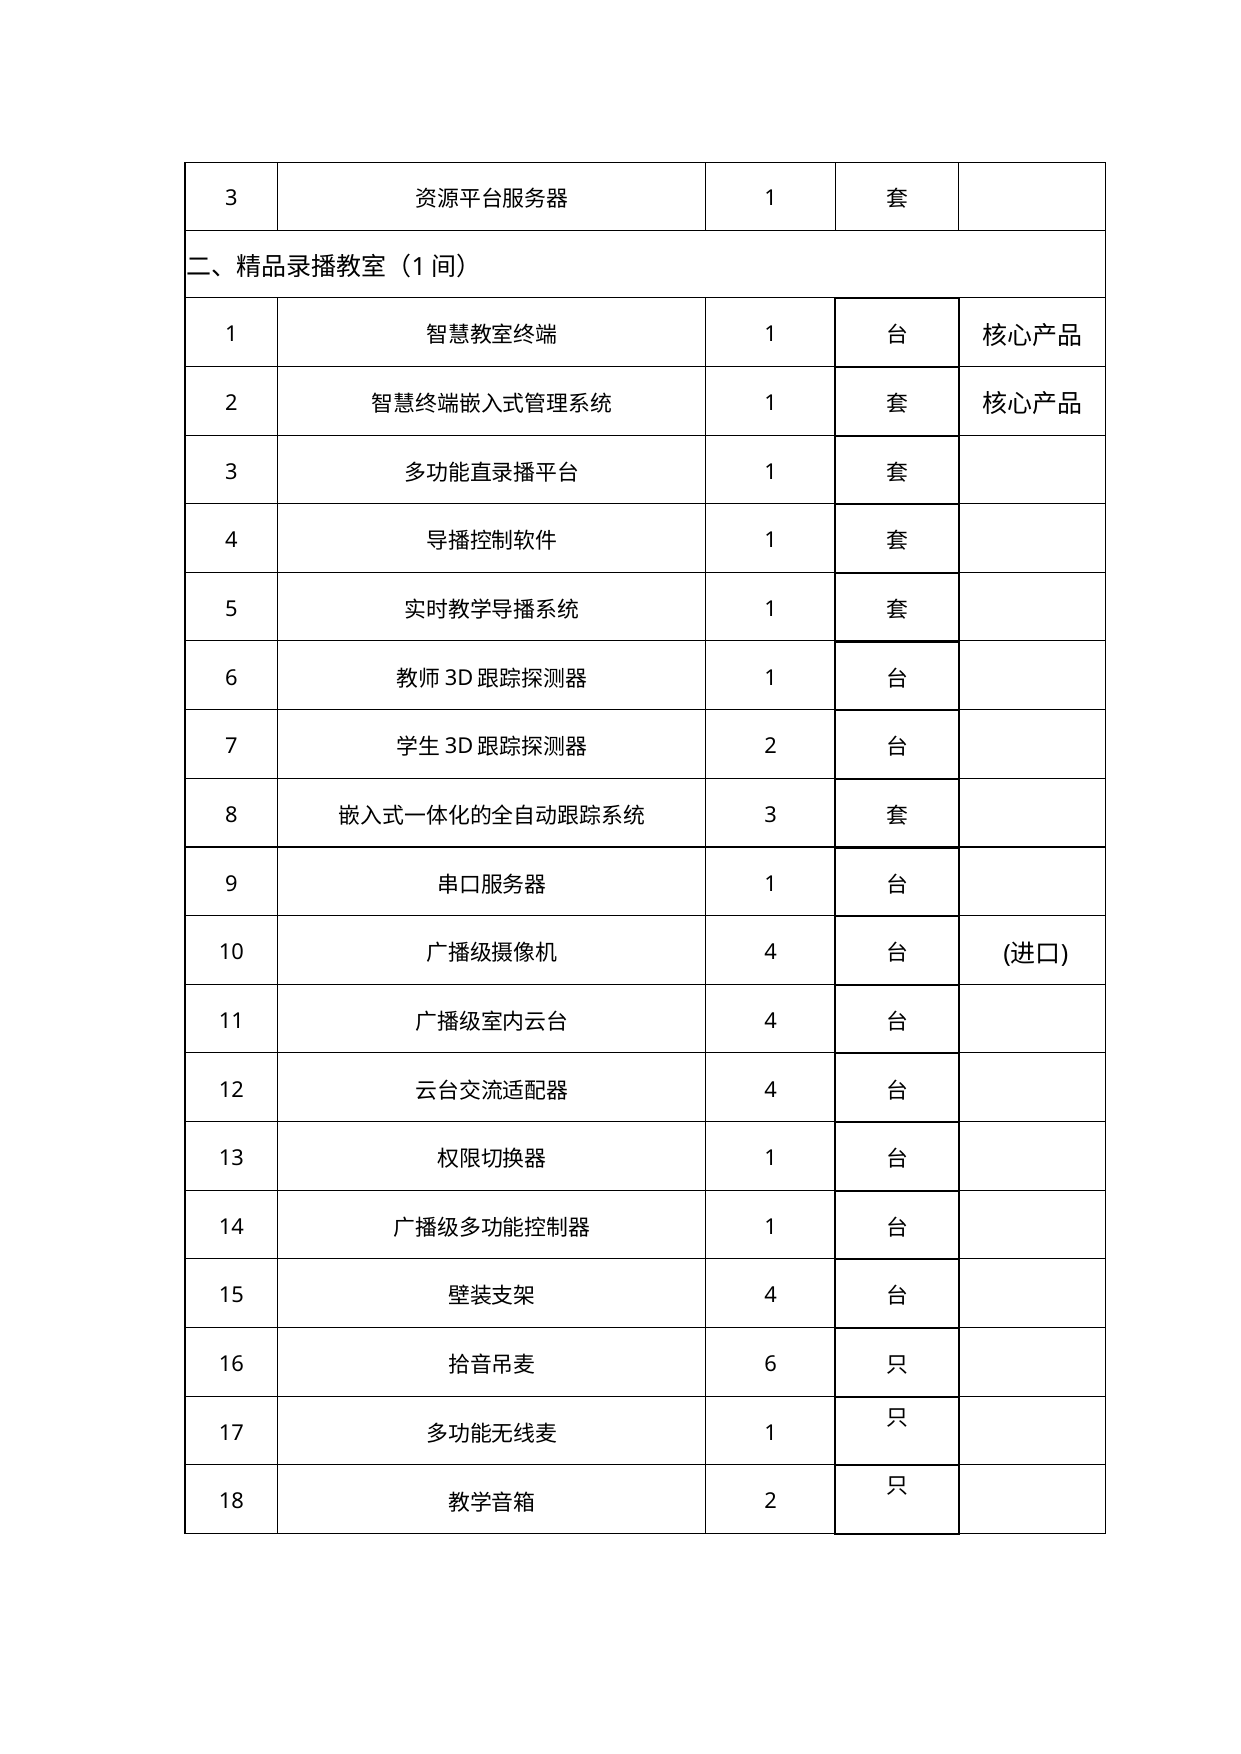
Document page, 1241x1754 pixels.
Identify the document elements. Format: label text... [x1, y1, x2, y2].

table_cell 多功能无线麦 [278, 1397, 705, 1464]
table_cell [960, 573, 1105, 640]
table_cell 教师3D跟踪探测器 [278, 641, 705, 709]
table_cell 15 [186, 1259, 277, 1327]
table_cell 台 [836, 986, 958, 1052]
table_cell 只 [836, 1329, 958, 1396]
table_cell 13 [186, 1122, 277, 1189]
table_cell 3 [186, 436, 277, 503]
table_cell 嵌入式一体化的全自动跟踪系统 [278, 779, 705, 846]
table_cell 台 [836, 1054, 958, 1121]
table_cell [960, 1191, 1105, 1258]
table_cell 教学音箱 [278, 1465, 705, 1533]
table_cell 9 [186, 848, 277, 915]
table_cell 18 [186, 1465, 277, 1533]
table_cell 10 [186, 916, 277, 984]
table_cell 6 [706, 1328, 834, 1396]
table_cell 台 [836, 1192, 958, 1258]
table_cell 智慧教室终端 [278, 298, 705, 366]
table_cell [960, 710, 1105, 778]
table_cell 台 [836, 299, 958, 366]
table_cell 1 [706, 436, 834, 503]
table_cell 壁装支架 [278, 1259, 705, 1327]
table_cell 4 [706, 916, 834, 984]
table_cell 1 [706, 848, 834, 915]
table_cell 5 [186, 573, 277, 640]
table_cell [960, 1328, 1105, 1396]
table_cell [960, 436, 1105, 503]
table_cell 资源平台服务器 [278, 163, 705, 229]
table_cell 1 [706, 1122, 834, 1189]
table_cell 套 [836, 780, 958, 846]
table_cell [960, 1122, 1105, 1189]
table_cell [960, 1053, 1105, 1121]
table_cell 核心产品 [960, 367, 1105, 434]
table_cell 广播级摄像机 [278, 916, 705, 984]
table_cell 2 [706, 710, 834, 778]
table_cell 17 [186, 1397, 277, 1464]
table_cell [959, 163, 1105, 229]
table_cell 14 [186, 1191, 277, 1258]
table_cell 6 [186, 641, 277, 709]
table_cell [960, 779, 1105, 846]
table_cell 1 [706, 367, 834, 434]
table_cell 3 [186, 163, 277, 229]
table_cell 1 [186, 298, 277, 366]
table_cell 套 [836, 574, 958, 640]
table_cell 12 [186, 1053, 277, 1121]
table_cell 2 [706, 1465, 834, 1533]
table_cell [960, 848, 1105, 915]
table_cell 台 [836, 917, 958, 984]
table_cell [960, 1397, 1105, 1464]
table_cell 3 [706, 779, 834, 846]
table_cell 多功能直录播平台 [278, 436, 705, 503]
table_cell [960, 641, 1105, 709]
table_cell 只 [836, 1466, 958, 1533]
table_cell [960, 1259, 1105, 1327]
table_cell 智慧终端嵌入式管理系统 [278, 367, 705, 434]
table_cell 权限切换器 [278, 1122, 705, 1189]
table_cell 7 [186, 710, 277, 778]
table_cell 学生3D跟踪探测器 [278, 710, 705, 778]
table_cell 套 [836, 368, 958, 434]
table_cell 实时教学导播系统 [278, 573, 705, 640]
table_cell 广播级多功能控制器 [278, 1191, 705, 1258]
table_cell 16 [186, 1328, 277, 1396]
table_cell 4 [706, 1053, 834, 1121]
table_cell 1 [706, 1191, 834, 1258]
table_cell 套 [836, 437, 958, 503]
table_cell 台 [836, 1260, 958, 1327]
table_cell 11 [186, 985, 277, 1052]
table_cell 台 [836, 849, 958, 915]
table_cell 套 [836, 505, 958, 572]
table_cell [960, 1465, 1105, 1533]
table_cell 2 [186, 367, 277, 434]
table_cell 4 [706, 985, 834, 1052]
table_cell 核心产品 [960, 298, 1105, 366]
table_cell 广播级室内云台 [278, 985, 705, 1052]
table_cell 串口服务器 [278, 848, 705, 915]
table_cell [960, 985, 1105, 1052]
table_cell 台 [836, 643, 958, 709]
table_cell 1 [706, 641, 834, 709]
table_cell 二、精品录播教室（1间） [186, 231, 1105, 297]
table_cell (进口) [960, 916, 1105, 984]
table_cell 拾音吊麦 [278, 1328, 705, 1396]
table_cell 4 [186, 504, 277, 572]
table_cell 1 [706, 573, 834, 640]
table_cell 1 [706, 163, 835, 229]
table_cell 只 [836, 1398, 958, 1464]
table_cell 导播控制软件 [278, 504, 705, 572]
table_cell 台 [836, 1123, 958, 1189]
table_cell 套 [836, 163, 958, 229]
table_cell 台 [836, 711, 958, 778]
table_cell 1 [706, 298, 834, 366]
table_cell 1 [706, 504, 834, 572]
table_cell 1 [706, 1397, 834, 1464]
table_cell 云台交流适配器 [278, 1053, 705, 1121]
table_cell 4 [706, 1259, 834, 1327]
table_cell 8 [186, 779, 277, 846]
table_cell [960, 504, 1105, 572]
